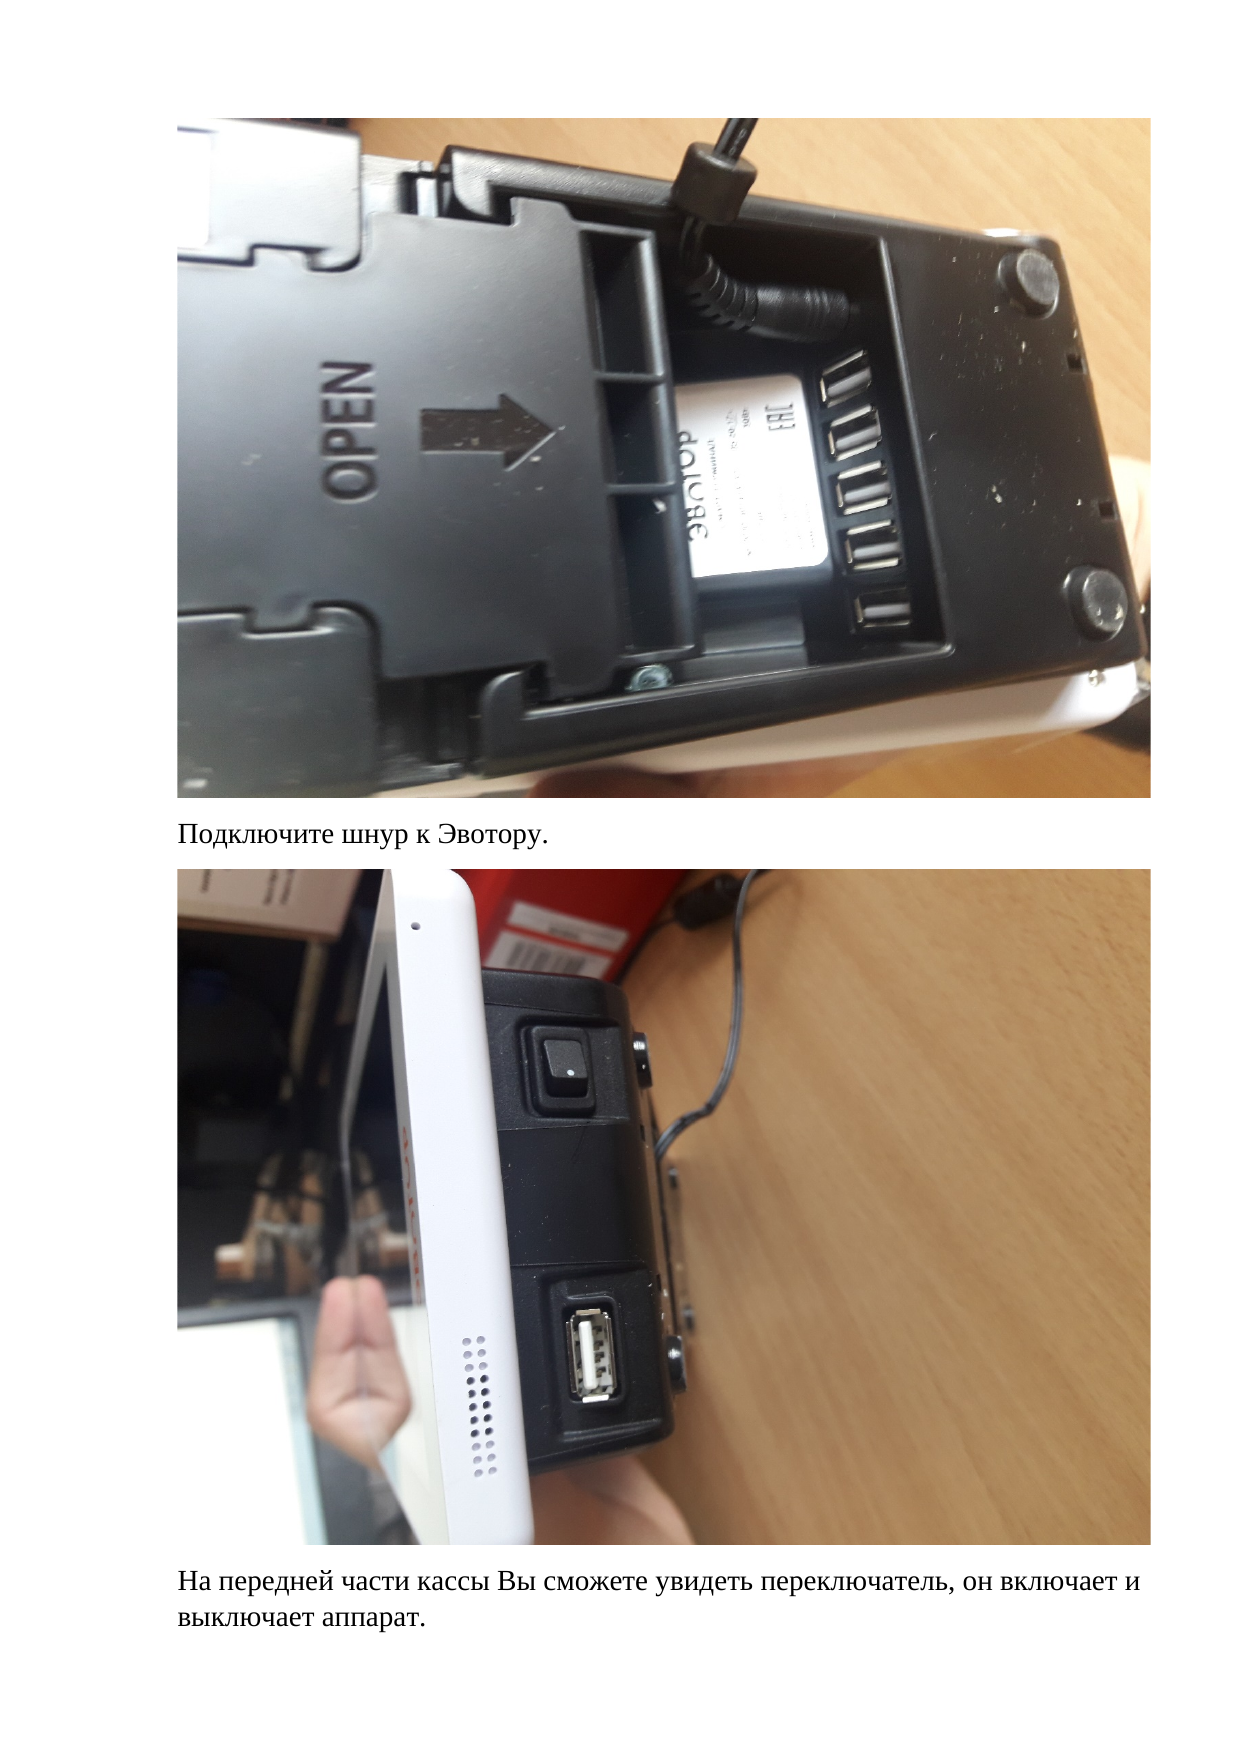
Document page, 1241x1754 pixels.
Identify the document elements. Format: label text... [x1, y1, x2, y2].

picture [177, 869, 1151, 1545]
text Подключите шнур к Эвотору. [177, 817, 1152, 850]
text На передней части кассы Вы сможете увидеть переключатель, он включает и выключает аппарат. [177, 1563, 1152, 1633]
picture [177, 118, 1151, 798]
